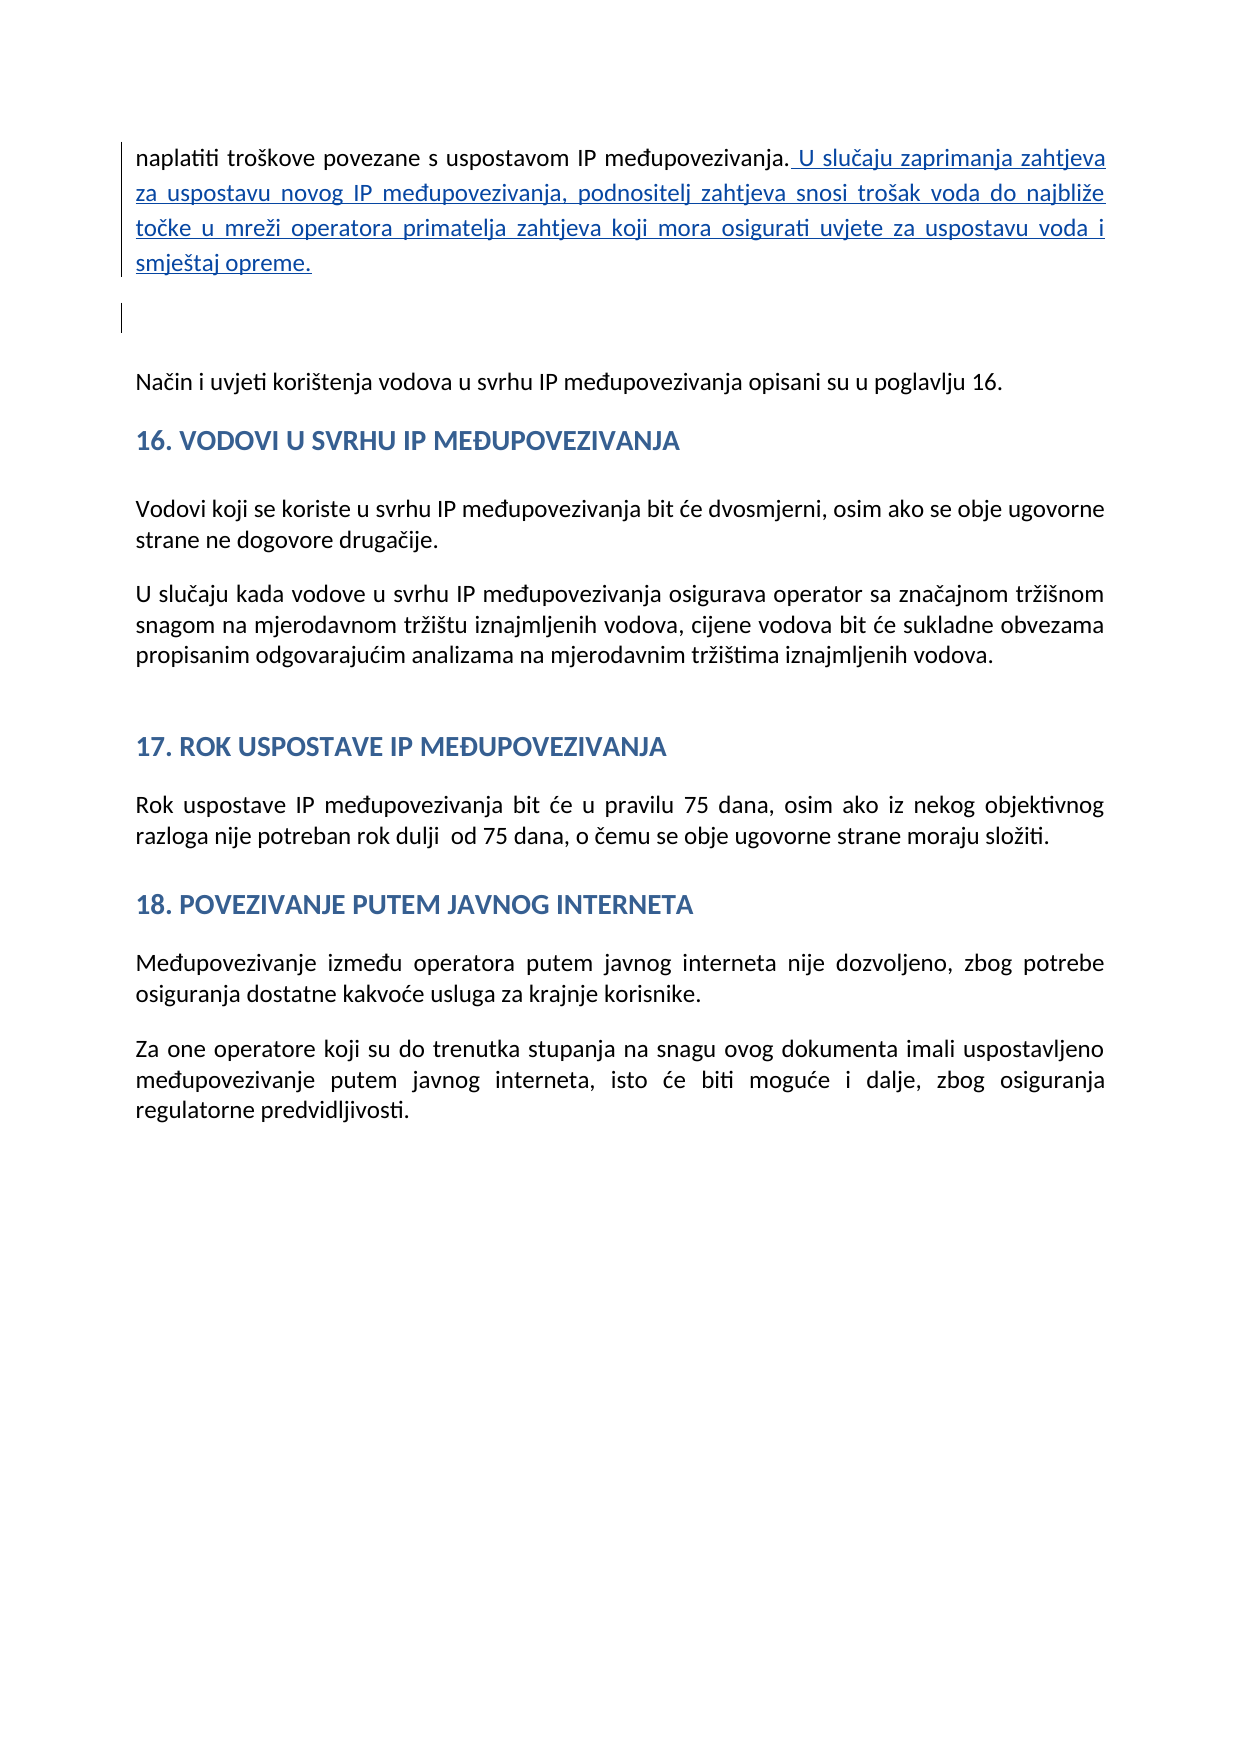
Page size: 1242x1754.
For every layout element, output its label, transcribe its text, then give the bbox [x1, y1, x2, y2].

text Rok uspostave IP međupovezivanja bit će u pravilu 75 dana, osim ako iz nekog objektivnog razloga nije potreban rok dulji od 75 dana, o čemu se obje ugovorne strane moraju složiti. [135, 789, 1106, 851]
text Vodovi koji se koriste u svrhu IP međupovezivanja bit će dvosmjerni, osim ako se obje ugovorne strane ne dogovore drugačije. [135, 493, 1106, 554]
text Međupovezivanje između operatora putem javnog interneta nije dozvoljeno, zbog potrebe osiguranja dostatne kakvoće usluga za krajnje korisnike. [135, 947, 1106, 1008]
text 17. ROK USPOSTAVE IP MEĐUPOVEZIVANJA [135, 728, 1106, 764]
text U slučaju kada vodove u svrhu IP međupovezivanja osigurava operator sa značajnom tržišnom snagom na mjerodavnom tržištu iznajmljenih vodova, cijene vodova bit će sukladne obvezama propisanim odgovarajućim analizama na mjerodavnim tržištima iznajmljenih vodova. [135, 578, 1106, 670]
text Za one operatore koji su do trenutka stupanja na snagu ovog dokumenta imali uspostavljeno međupovezivanje putem javnog interneta, isto će biti moguće i dalje, zbog osiguranja regulatorne predvidljivosti. [135, 1034, 1106, 1125]
text 16. VODOVI U SVRHU IP MEĐUPOVEZIVANJA [135, 422, 1106, 458]
text 18. POVEZIVANJE PUTEM JAVNOG INTERNETA [135, 886, 1106, 922]
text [135, 142, 1106, 203]
text Način i uvjeti korištenja vodova u svrhu IP međupovezivanja opisani su u poglavlju 16. [135, 366, 1106, 397]
